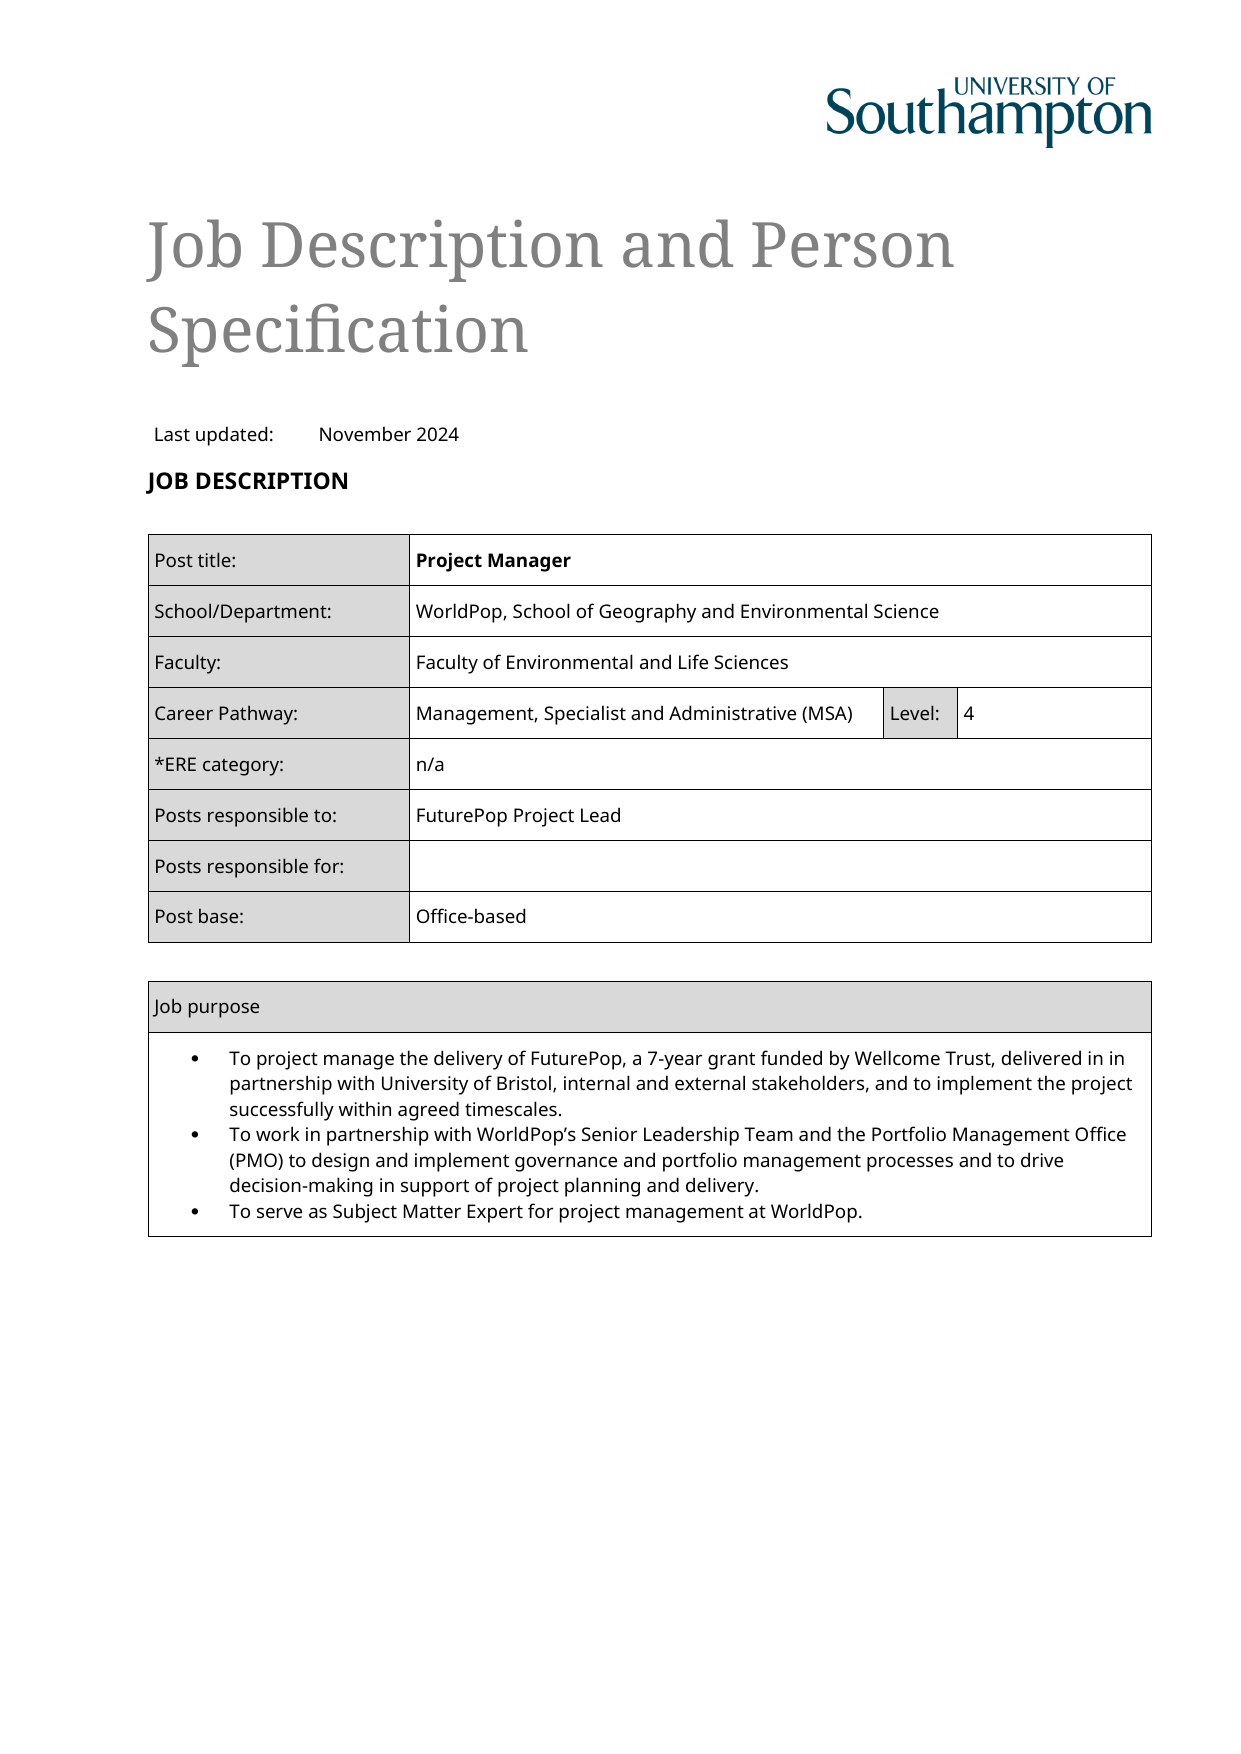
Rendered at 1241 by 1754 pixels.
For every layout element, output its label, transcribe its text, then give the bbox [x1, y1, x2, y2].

table_cell FuturePop Project Lead [410, 790, 1151, 840]
table_cell *ERE category: [149, 739, 409, 789]
table_cell Office-based [410, 892, 1151, 942]
table_cell 4 [958, 688, 1151, 738]
table_cell Faculty of Environmental and Life Sciences [410, 637, 1151, 687]
table_cell Level: [884, 688, 957, 738]
picture [827, 77, 1152, 148]
table_header November 2024 [313, 409, 1152, 458]
table_cell Career Pathway: [149, 688, 409, 738]
table_cell Post base: [149, 892, 409, 942]
table_cell Management, Specialist and Administrative (MSA) [410, 688, 883, 738]
table_cell To project manage the delivery of FuturePop, a 7-year grant funded by Wellcome Trust, delivered in in partnership with University of Bristol, internal and external stakeholders, and to implement the project successfully within agreed timescales. To work in partnership with WorldPop’s Senior Leadership Team and the Portfolio Management Office (PMO) to design and implement governance and portfolio management processes and to drive decision-making in support of project planning and delivery. To serve as Subject Matter Expert for project management at WorldPop. [149, 1033, 1151, 1236]
table_cell School/Department: [149, 586, 409, 636]
table_cell Posts responsible to: [149, 790, 409, 840]
table_cell n/a [410, 739, 1151, 789]
table_cell [410, 841, 1151, 891]
picture [1024, 77, 1029, 85]
picture [827, 104, 848, 130]
table_header Job purpose [149, 982, 1151, 1032]
text JOB DESCRIPTION [148, 465, 1152, 496]
table_header Project Manager [410, 535, 1151, 585]
table_cell Faculty: [149, 637, 409, 687]
table_header Last updated: [148, 409, 312, 458]
table_header Post title: [149, 535, 409, 585]
table_cell WorldPop, School of Geography and Environmental Science [410, 586, 1151, 636]
table_cell Posts responsible for: [149, 841, 409, 891]
